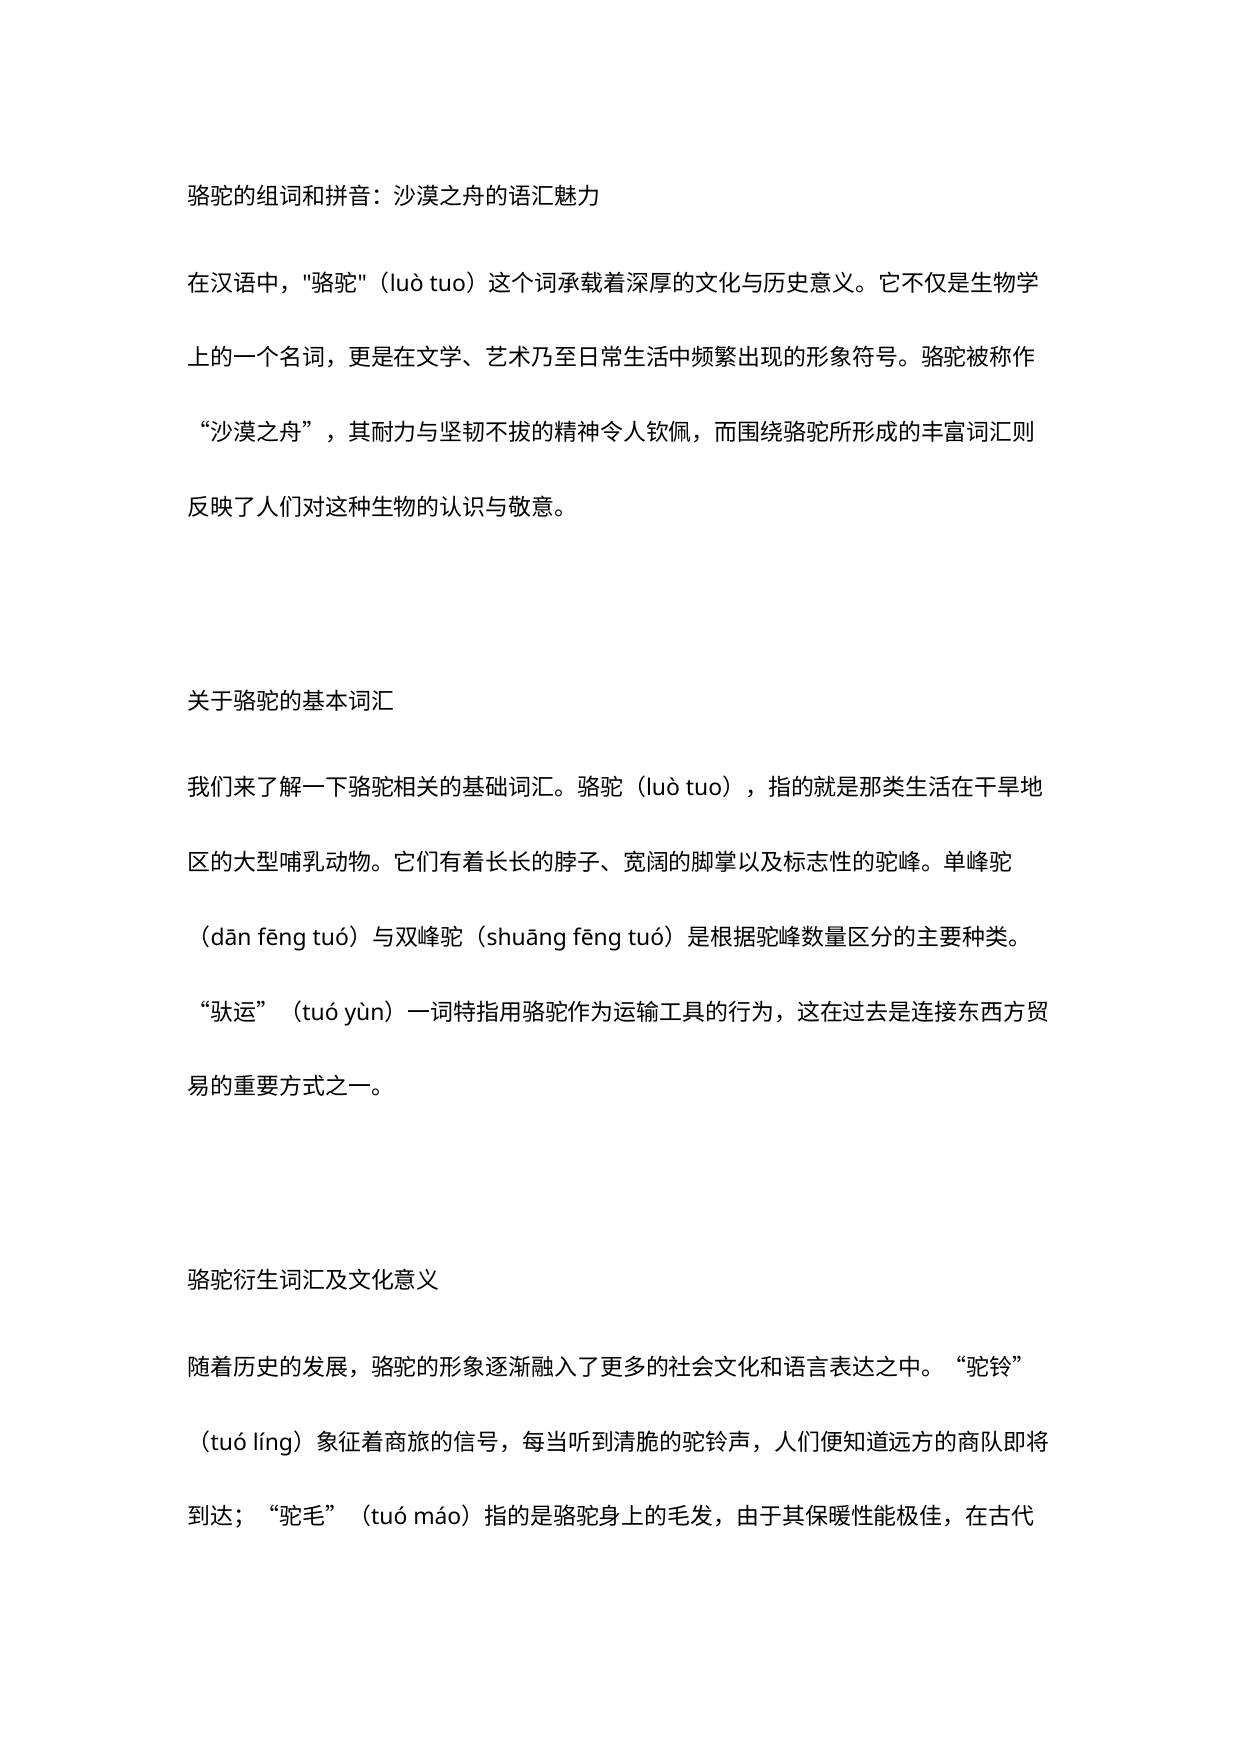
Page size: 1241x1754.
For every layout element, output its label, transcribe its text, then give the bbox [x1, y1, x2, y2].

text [187, 1333, 1053, 1547]
text 我们来了解一下骆驼相关的基础词汇。骆驼（luò tuo），指的就是那类生活在干旱地区的大型哺乳动物。它们有着长长的脖子、宽阔的脚掌以及标志性的驼峰。单峰驼（dān fēng tuó）与双峰驼（shuāng fēng tuó）是根据驼峰数量区分的主要种类。“驮运”（tuó yùn）一词特指用骆驼作为运输工具的行为，这在过去是连接东西方贸易的重要方式之一。 [187, 753, 1053, 1117]
text 关于骆驼的基本词汇 [187, 667, 1053, 732]
text 在汉语中，"骆驼"（luò tuo）这个词承载着深厚的文化与历史意义。它不仅是生物学上的一个名词，更是在文学、艺术乃至日常生活中频繁出现的形象符号。骆驼被称作“沙漠之舟”，其耐力与坚韧不拔的精神令人钦佩，而围绕骆驼所形成的丰富词汇则反映了人们对这种生物的认识与敬意。 [187, 248, 1053, 538]
text 骆驼的组词和拼音：沙漠之舟的语汇魅力 [187, 162, 1053, 227]
text 骆驼衍生词汇及文化意义 [187, 1246, 1053, 1311]
